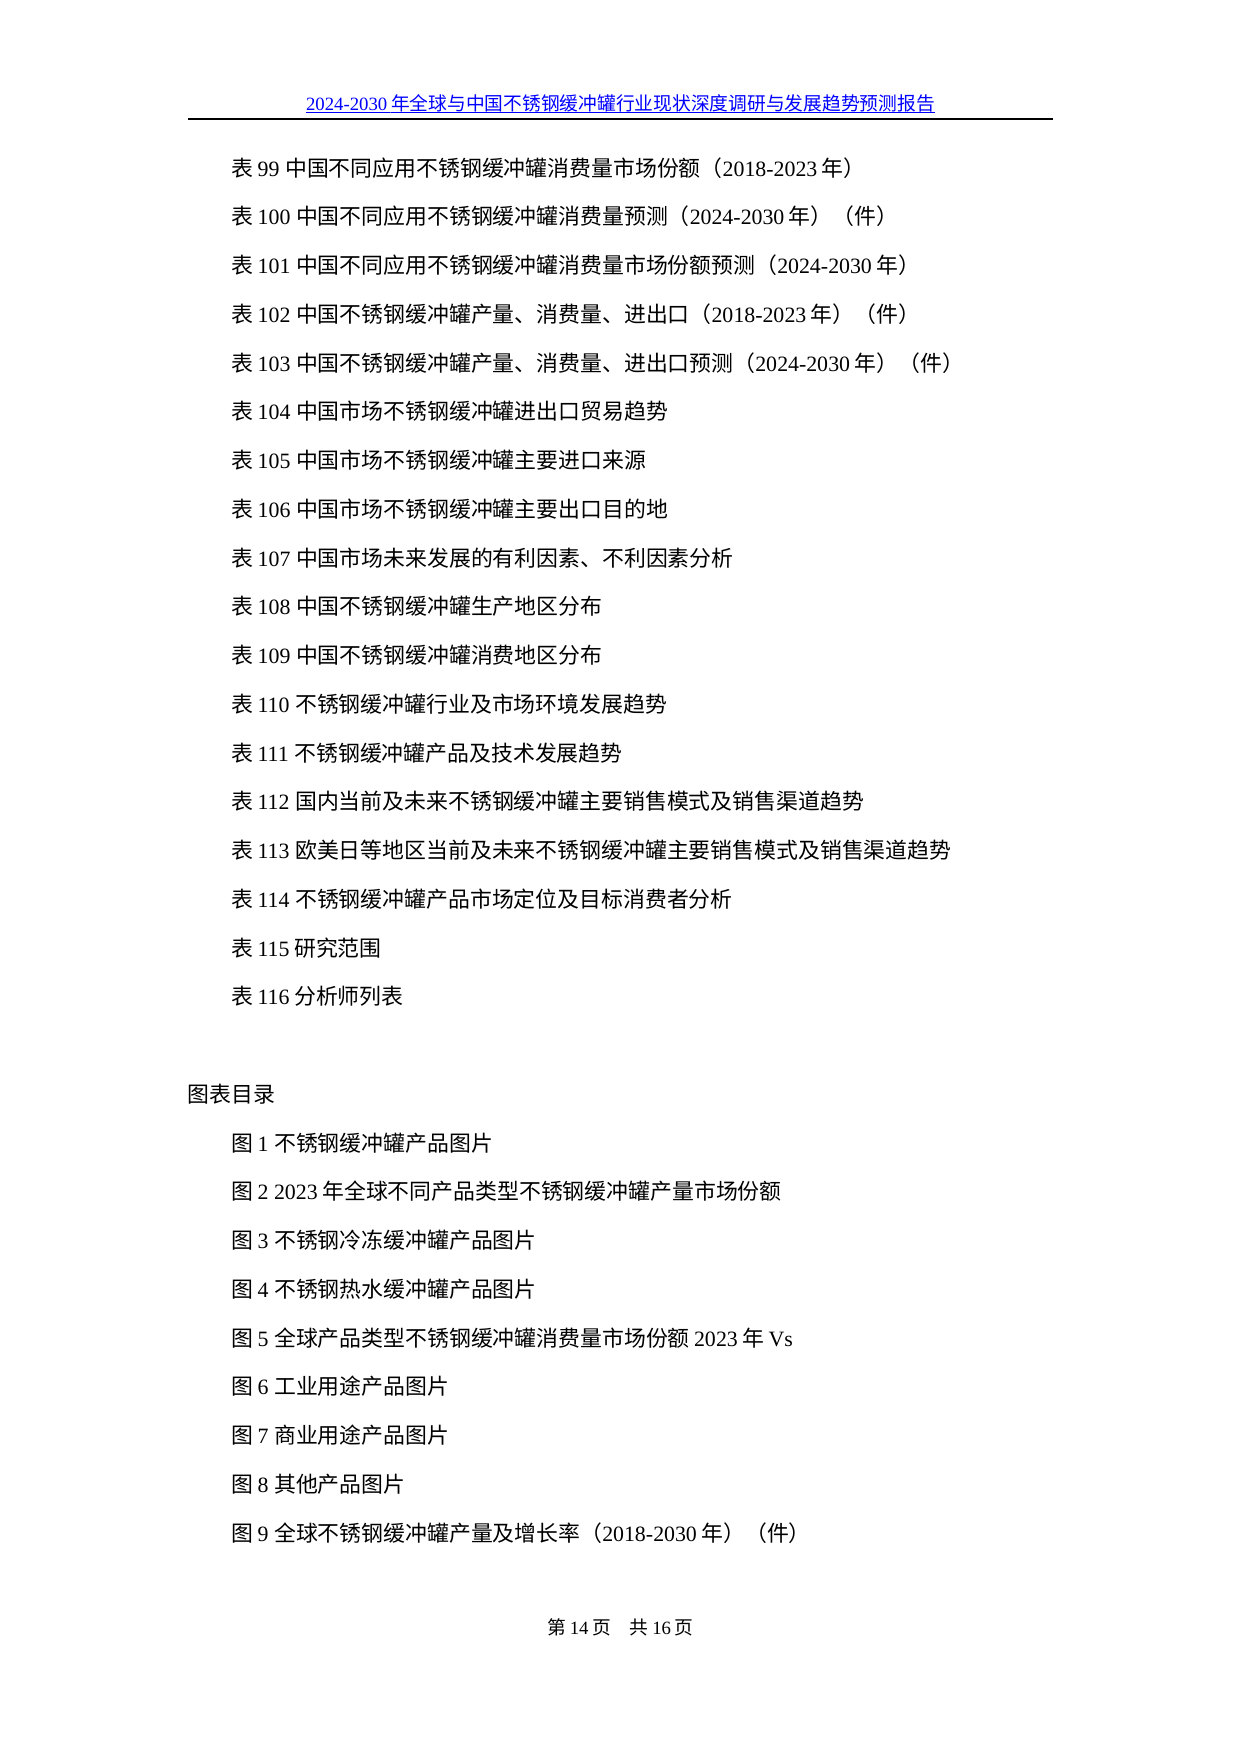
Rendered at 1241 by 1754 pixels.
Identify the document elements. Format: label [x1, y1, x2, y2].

text [187, 150, 1053, 1548]
